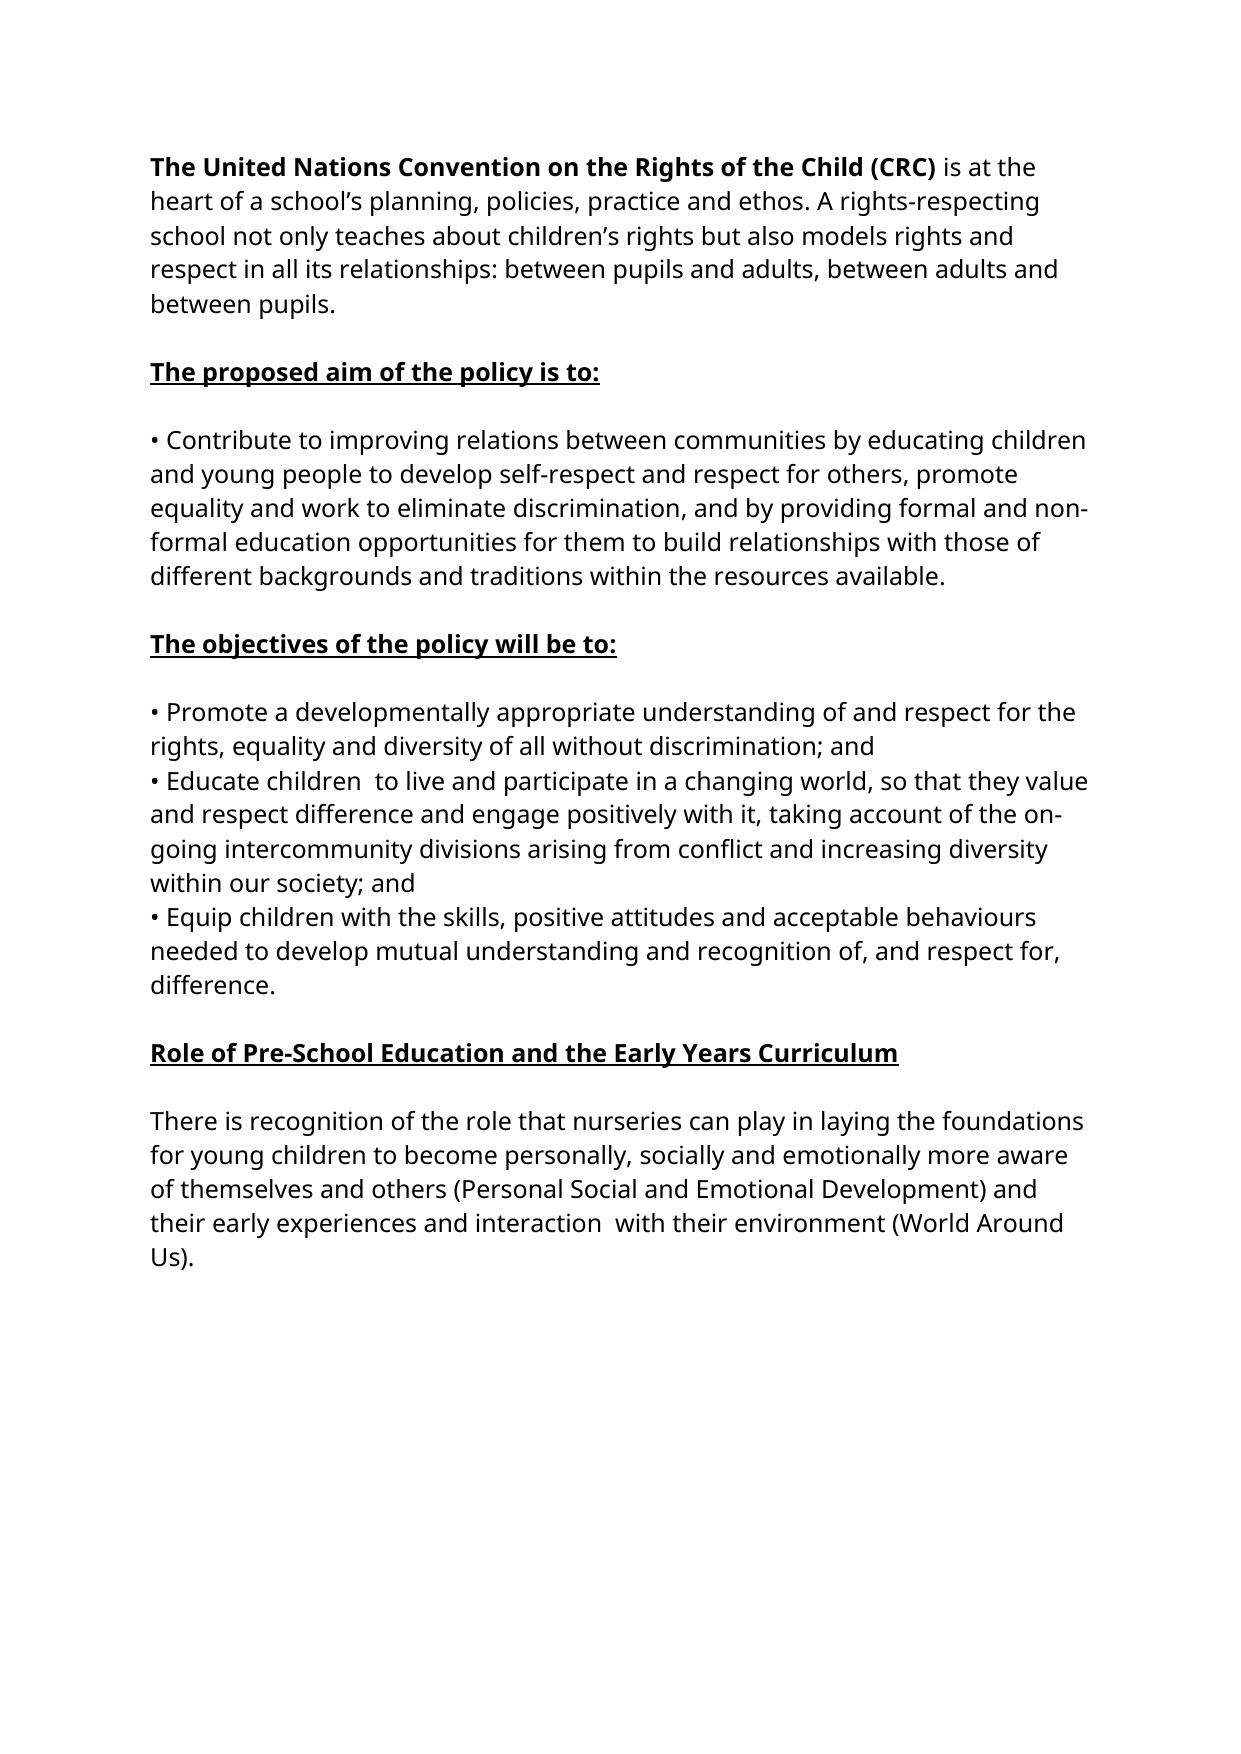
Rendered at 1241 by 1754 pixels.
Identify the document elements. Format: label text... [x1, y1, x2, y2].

text • Educate children to live and participate in a changing world, so that they value and respect difference and engage positively with it, taking account of the on-going intercommunity divisions arising from conflict and increasing diversity within our society; and [150, 763, 1090, 899]
text The United Nations Convention on the Rights of the Child (CRC) is at the heart of a school’s planning, policies, practice and ethos. A rights-respecting school not only teaches about children’s rights but also models rights and respect in all its relationships: between pupils and adults, between adults and between pupils. [150, 150, 1090, 320]
text The objectives of the policy will be to: [150, 627, 1090, 661]
text • Equip children with the skills, positive attitudes and acceptable behaviours needed to develop mutual understanding and recognition of, and respect for, difference. [150, 899, 1090, 1002]
text • Promote a developmentally appropriate understanding of and respect for the rights, equality and diversity of all without discrimination; and [150, 695, 1090, 763]
text There is recognition of the role that nurseries can play in laying the foundations for young children to become personally, socially and emotionally more aware of themselves and others (Personal Social and Emotional Development) and their early experiences and interaction with their environment (World Around Us). [150, 1104, 1090, 1274]
text The proposed aim of the policy is to: [150, 354, 1090, 388]
text Role of Pre-School Education and the Early Years Curriculum [150, 1036, 1090, 1070]
text • Contribute to improving relations between communities by educating children and young people to develop self-respect and respect for others, promote equality and work to eliminate discrimination, and by providing formal and non-formal education opportunities for them to build relationships with those of different backgrounds and traditions within the resources available. [150, 422, 1090, 593]
